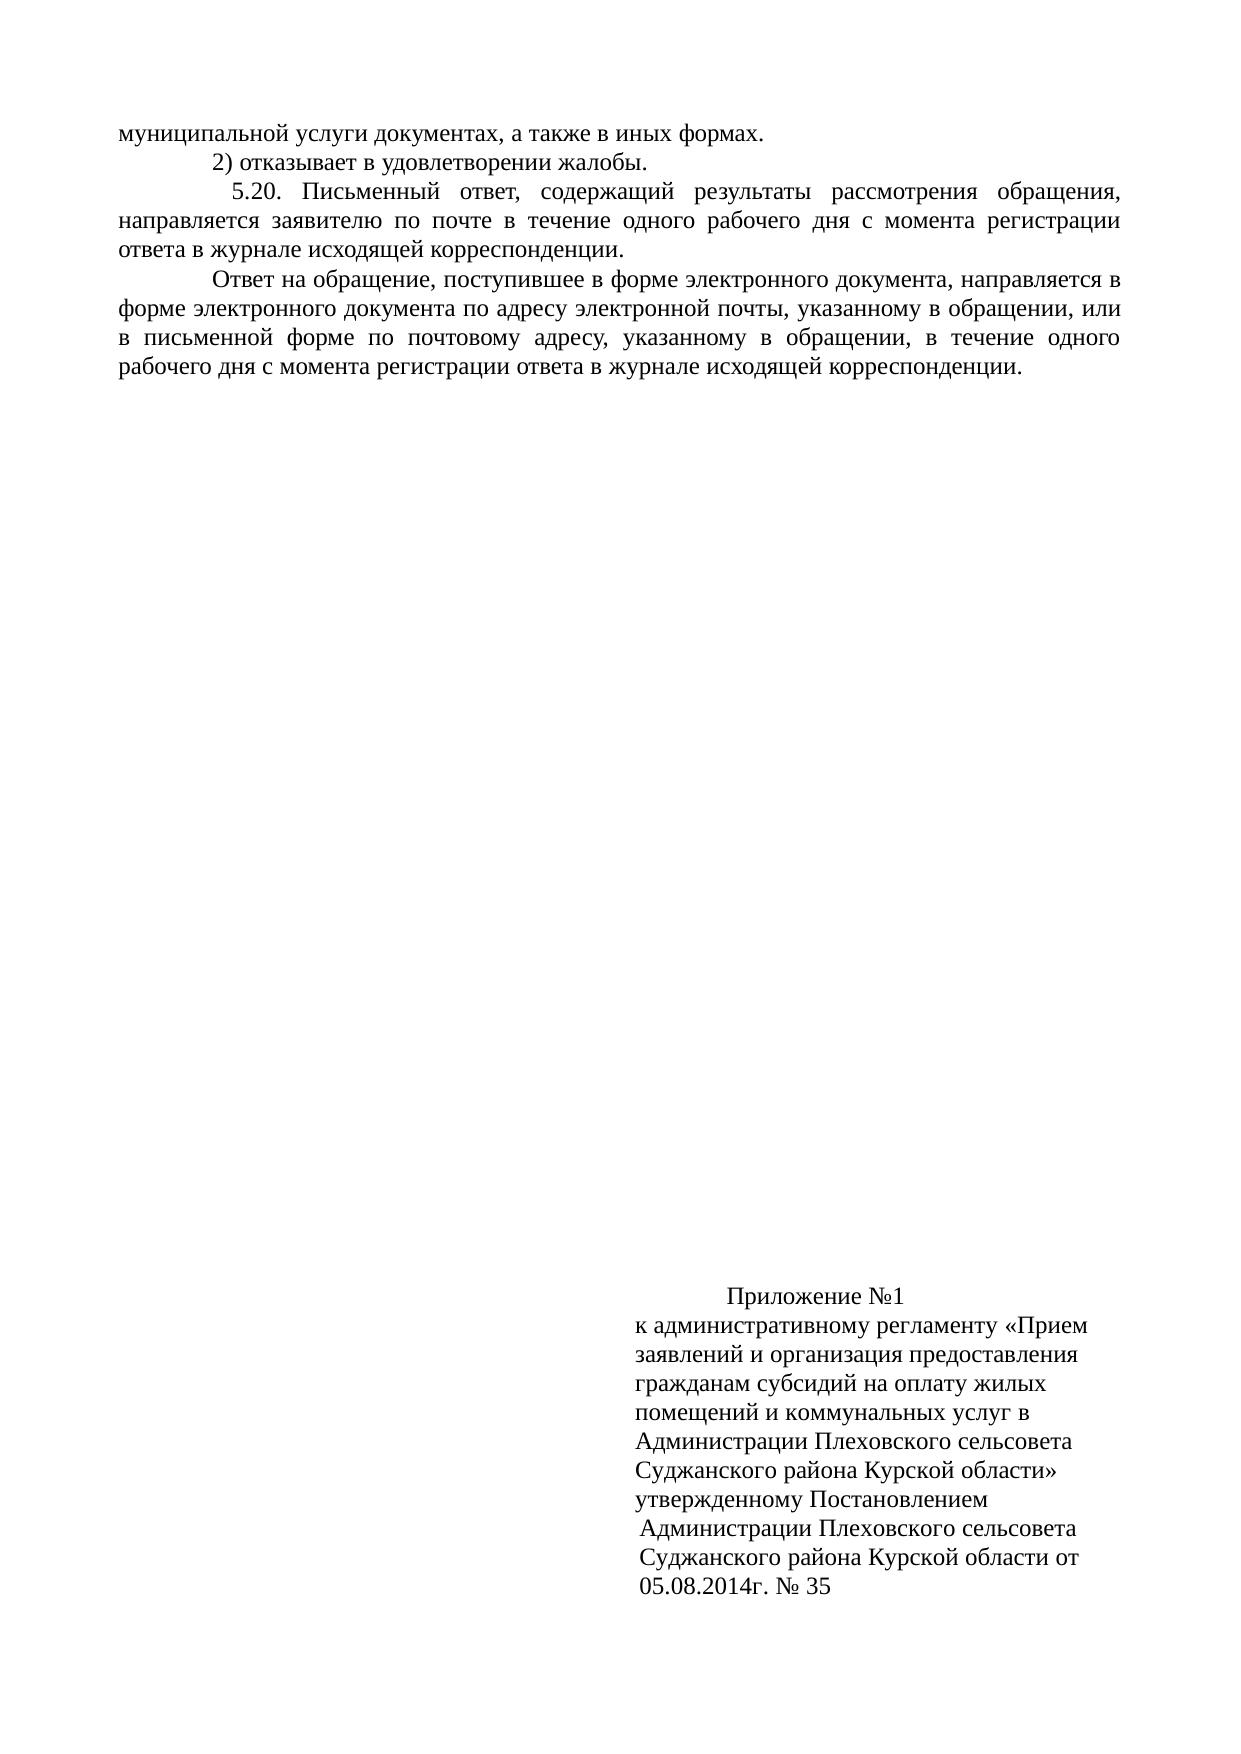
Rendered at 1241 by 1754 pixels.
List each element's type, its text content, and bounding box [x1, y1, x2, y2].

text Ответ на обращение, поступившее в форме электронного документа, направляется в форме электронного документа по адресу электронной почты, указанному в обращении, или в письменной форме по почтовому адресу, указанному в обращении, в течение одного рабочего дня с момента регистрации ответа в журнале исходящей корреспонденции. [118, 263, 1122, 380]
text 5.20. Письменный ответ, содержащий результаты рассмотрения обращения, направляется заявителю по почте в течение одного рабочего дня с момента регистрации ответа в журнале исходящей корреспонденции. [118, 176, 1122, 263]
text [118, 118, 1122, 147]
text Администрации Плеховского сельсовета Суджанского района Курской области от 05.08.2014г. № 35 [639, 1513, 1122, 1600]
text утвержденному Постановлением [635, 1484, 1122, 1513]
text к административному регламенту «Прием заявлений и организация предоставления гражданам субсидий на оплату жилых помещений и коммунальных услуг в Администрации Плеховского сельсовета Суджанского района Курской области» [635, 1310, 1122, 1484]
text Приложение №1 [118, 1281, 1122, 1310]
text 2) отказывает в удовлетворении жалобы. [118, 147, 1122, 176]
